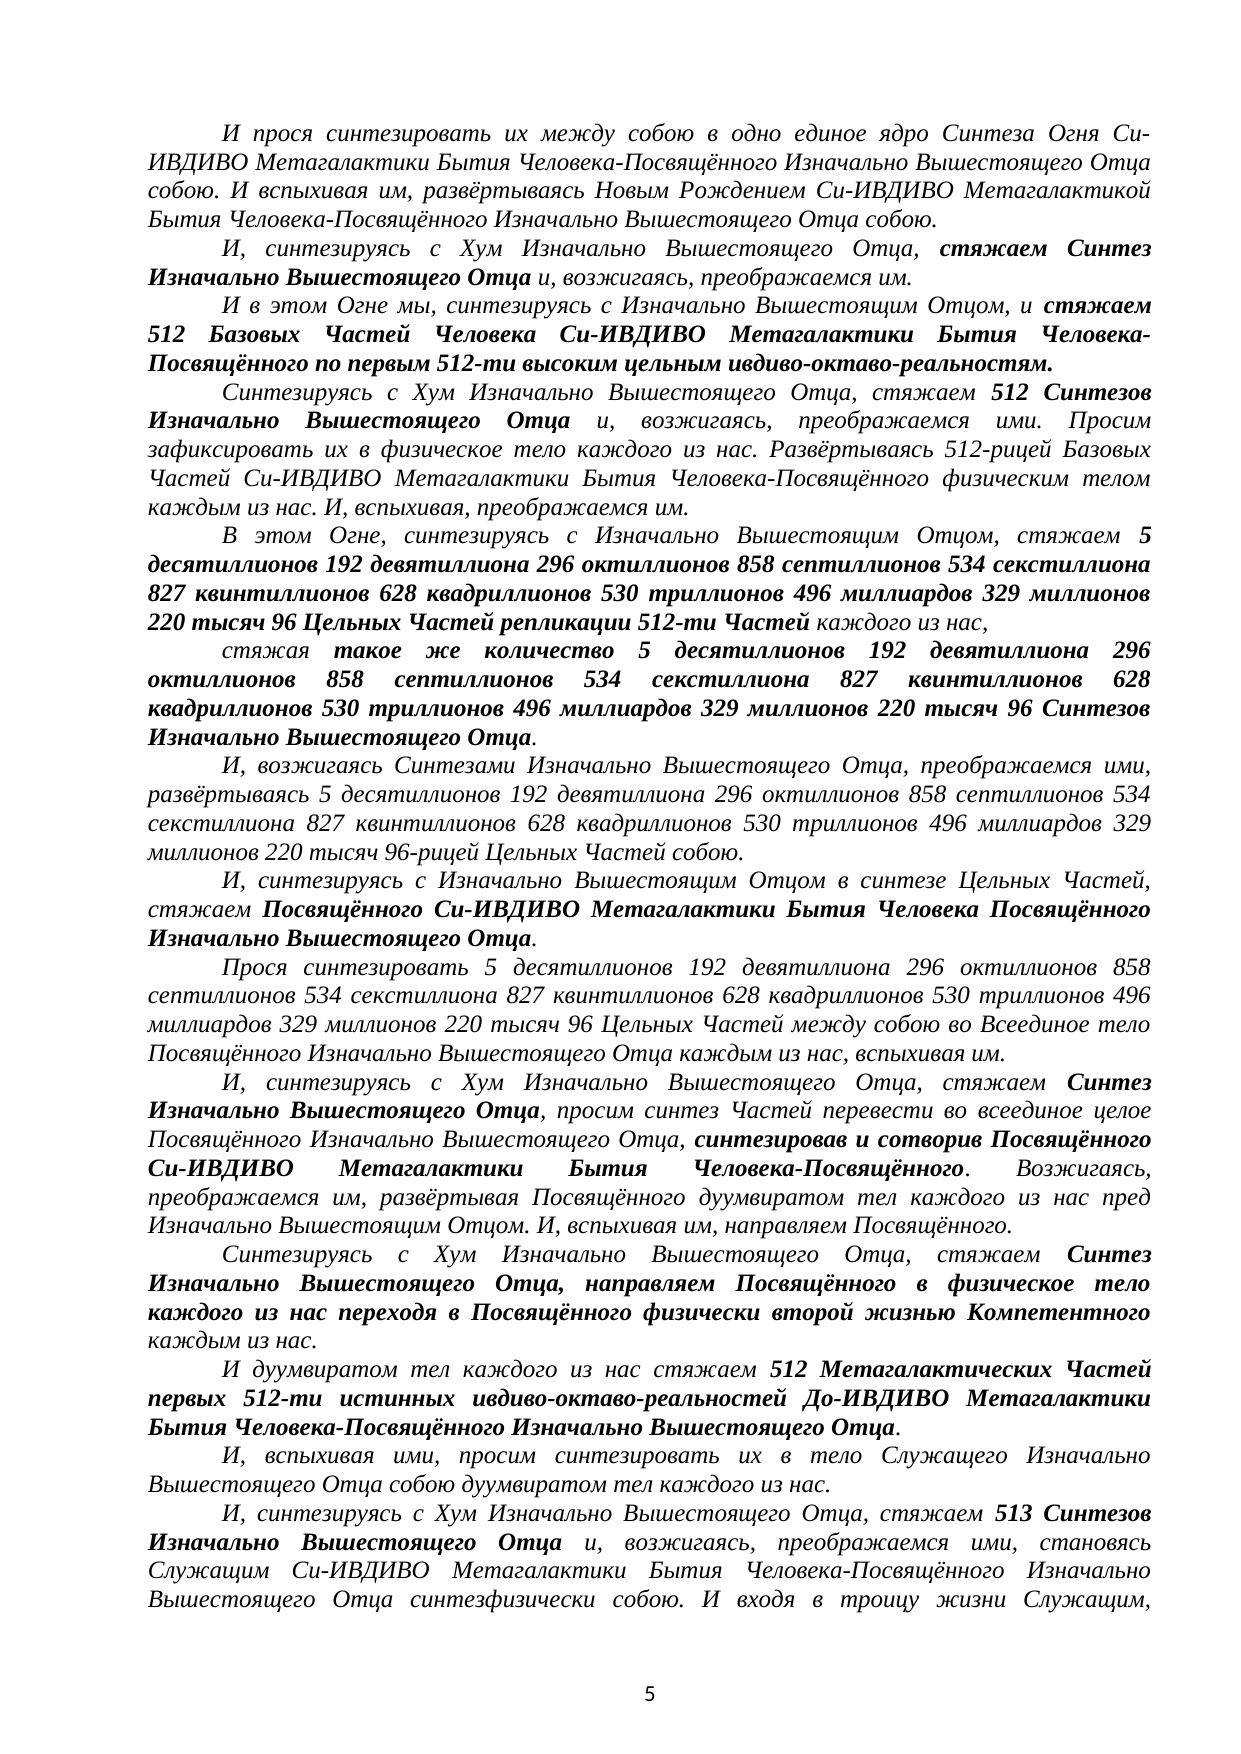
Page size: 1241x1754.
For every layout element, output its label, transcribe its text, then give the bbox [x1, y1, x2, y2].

text И, синтезируясь с Изначально Вышестоящим Отцом в синтезе Цельных Частей, стяжаем Посвящённого Си-ИВДИВО Метагалактики Бытия Человека Посвящённого Изначально Вышестоящего Отца. [148, 866, 1152, 952]
text И, синтезируясь с Хум Изначально Вышестоящего Отца, стяжаем Синтез Изначально Вышестоящего Отца и, возжигаясь, преображаемся им. [148, 233, 1152, 291]
text И, синтезируясь с Хум Изначально Вышестоящего Отца, стяжаем Синтез Изначально Вышестоящего Отца, просим синтез Частей перевести во всеединое целое Посвящённого Изначально Вышестоящего Отца, синтезировав и сотворив Посвящённого Си-ИВДИВО Метагалактики Бытия Человека-Посвящённого. Возжигаясь, преображаемся им, развёртывая Посвящённого дуумвиратом тел каждого из нас пред Изначально Вышестоящим Отцом. И, вспыхивая им, направляем Посвящённого. [148, 1067, 1152, 1239]
text Синтезируясь с Хум Изначально Вышестоящего Отца, стяжаем Синтез Изначально Вышестоящего Отца, направляем Посвящённого в физическое тело каждого из нас переходя в Посвящённого физически второй жизнью Компетентного каждым из нас. [148, 1239, 1152, 1354]
text В этом Огне, синтезируясь с Изначально Вышестоящим Отцом, стяжаем 5 десятиллионов 192 девятиллиона 296 октиллионов 858 септиллионов 534 секстиллиона 827 квинтиллионов 628 квадриллионов 530 триллионов 496 миллиардов 329 миллионов 220 тысяч 96 Цельных Частей репликации 512-ти Частей каждого из нас, [148, 521, 1152, 636]
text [148, 1498, 1152, 1613]
text стяжая такое же количество 5 десятиллионов 192 девятиллиона 296 октиллионов 858 септиллионов 534 секстиллиона 827 квинтиллионов 628 квадриллионов 530 триллионов 496 миллиардов 329 миллионов 220 тысяч 96 Синтезов Изначально Вышестоящего Отца. [148, 636, 1152, 751]
text И прося синтезировать их между собою в одно единое ядро Синтеза Огня Си-ИВДИВО Метагалактики Бытия Человека-Посвящённого Изначально Вышестоящего Отца собою. И вспыхивая им, развёртываясь Новым Рождением Си-ИВДИВО Метагалактикой Бытия Человека-Посвящённого Изначально Вышестоящего Отца собою. [148, 118, 1152, 233]
text И дуумвиратом тел каждого из нас стяжаем 512 Метагалактических Частей первых 512-ти истинных ивдиво-октаво-реальностей До-ИВДИВО Метагалактики Бытия Человека-Посвящённого Изначально Вышестоящего Отца. [148, 1354, 1152, 1441]
text Синтезируясь с Хум Изначально Вышестоящего Отца, стяжаем 512 Синтезов Изначально Вышестоящего Отца и, возжигаясь, преображаемся ими. Просим зафиксировать их в физическое тело каждого из нас. Развёртываясь 512-рицей Базовых Частей Си-ИВДИВО Метагалактики Бытия Человека-Посвящённого физическим телом каждым из нас. И, вспыхивая, преображаемся им. [148, 377, 1152, 521]
text И, вспыхивая ими, просим синтезировать их в тело Служащего Изначально Вышестоящего Отца собою дуумвиратом тел каждого из нас. [148, 1441, 1152, 1498]
text И, возжигаясь Синтезами Изначально Вышестоящего Отца, преображаемся ими, развёртываясь 5 десятиллионов 192 девятиллиона 296 октиллионов 858 септиллионов 534 секстиллиона 827 квинтиллионов 628 квадриллионов 530 триллионов 496 миллиардов 329 миллионов 220 тысяч 96-рицей Цельных Частей собою. [148, 751, 1152, 866]
text И в этом Огне мы, синтезируясь с Изначально Вышестоящим Отцом, и стяжаем 512 Базовых Частей Человека Си-ИВДИВО Метагалактики Бытия Человека-Посвящённого по первым 512-ти высоким цельным ивдиво-октаво-реальностям. [148, 291, 1152, 377]
text Прося синтезировать 5 десятиллионов 192 девятиллиона 296 октиллионов 858 септиллионов 534 секстиллиона 827 квинтиллионов 628 квадриллионов 530 триллионов 496 миллиардов 329 миллионов 220 тысяч 96 Цельных Частей между собою во Всеединое тело Посвящённого Изначально Вышестоящего Отца каждым из нас, вспыхивая им. [148, 952, 1152, 1067]
